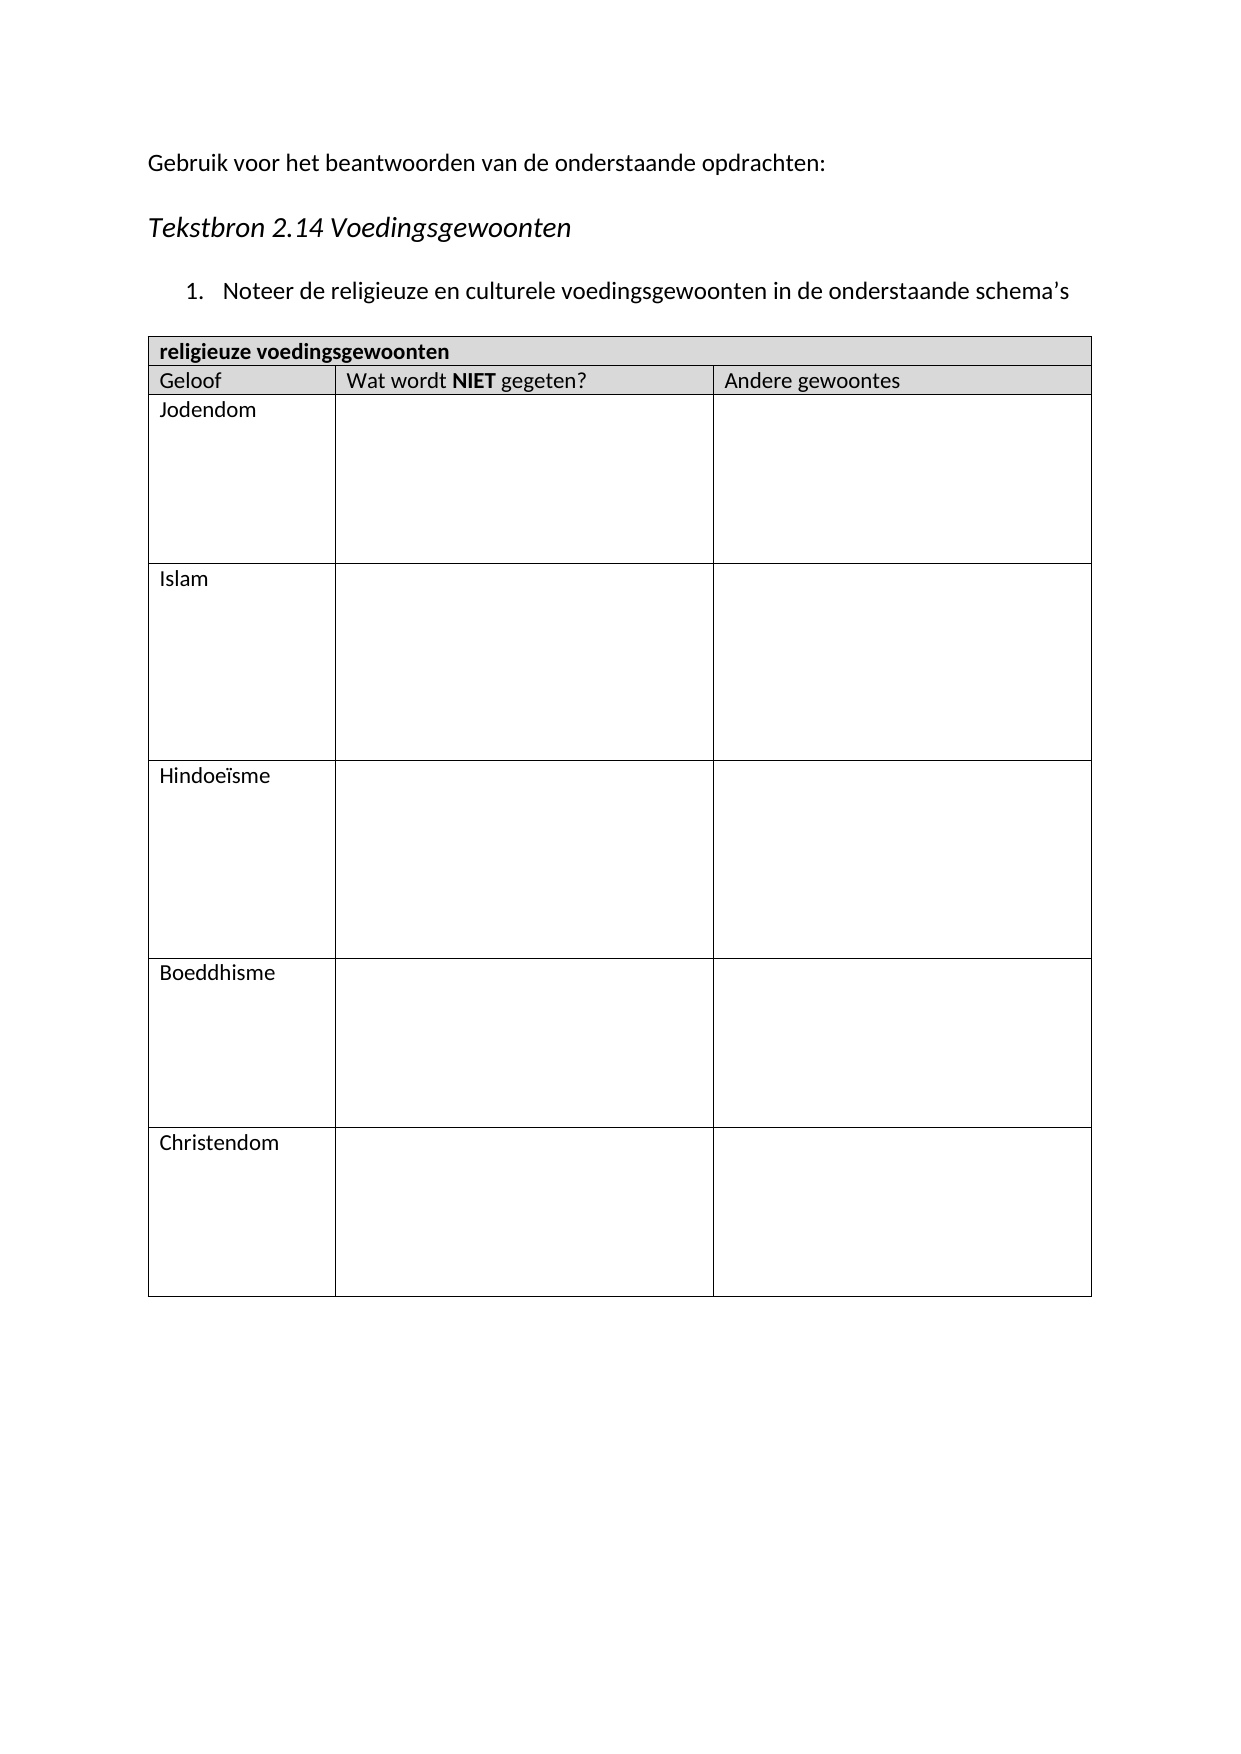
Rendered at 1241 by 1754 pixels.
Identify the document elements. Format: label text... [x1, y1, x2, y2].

table_cell [714, 761, 1091, 957]
text Gebruik voor het beantwoorden van de onderstaande opdrachten: [148, 148, 1093, 178]
table_cell Geloof [149, 366, 335, 394]
list Noteer de religieuze en culturele voedingsgewoonten in de onderstaande schema’s [185, 275, 1093, 305]
table_cell [336, 761, 713, 957]
table_cell [336, 564, 713, 760]
table_cell [714, 1128, 1091, 1296]
table_cell [336, 1128, 713, 1296]
table_cell [336, 959, 713, 1127]
table_cell Christendom [149, 1128, 335, 1296]
table_cell Boeddhisme [149, 959, 335, 1127]
table_cell [714, 564, 1091, 760]
table_header religieuze voedingsgewoonten [149, 337, 1091, 365]
table_cell Jodendom [149, 395, 335, 563]
text Tekstbron 2.14 Voedingsgewoonten [148, 209, 1093, 244]
table_cell Wat wordt NIET gegeten? [336, 366, 713, 394]
table_cell Andere gewoontes [714, 366, 1091, 394]
table_cell [336, 395, 713, 563]
table_cell Hindoeïsme [149, 761, 335, 957]
table_cell Islam [149, 564, 335, 760]
table_cell [714, 959, 1091, 1127]
table_cell [714, 395, 1091, 563]
